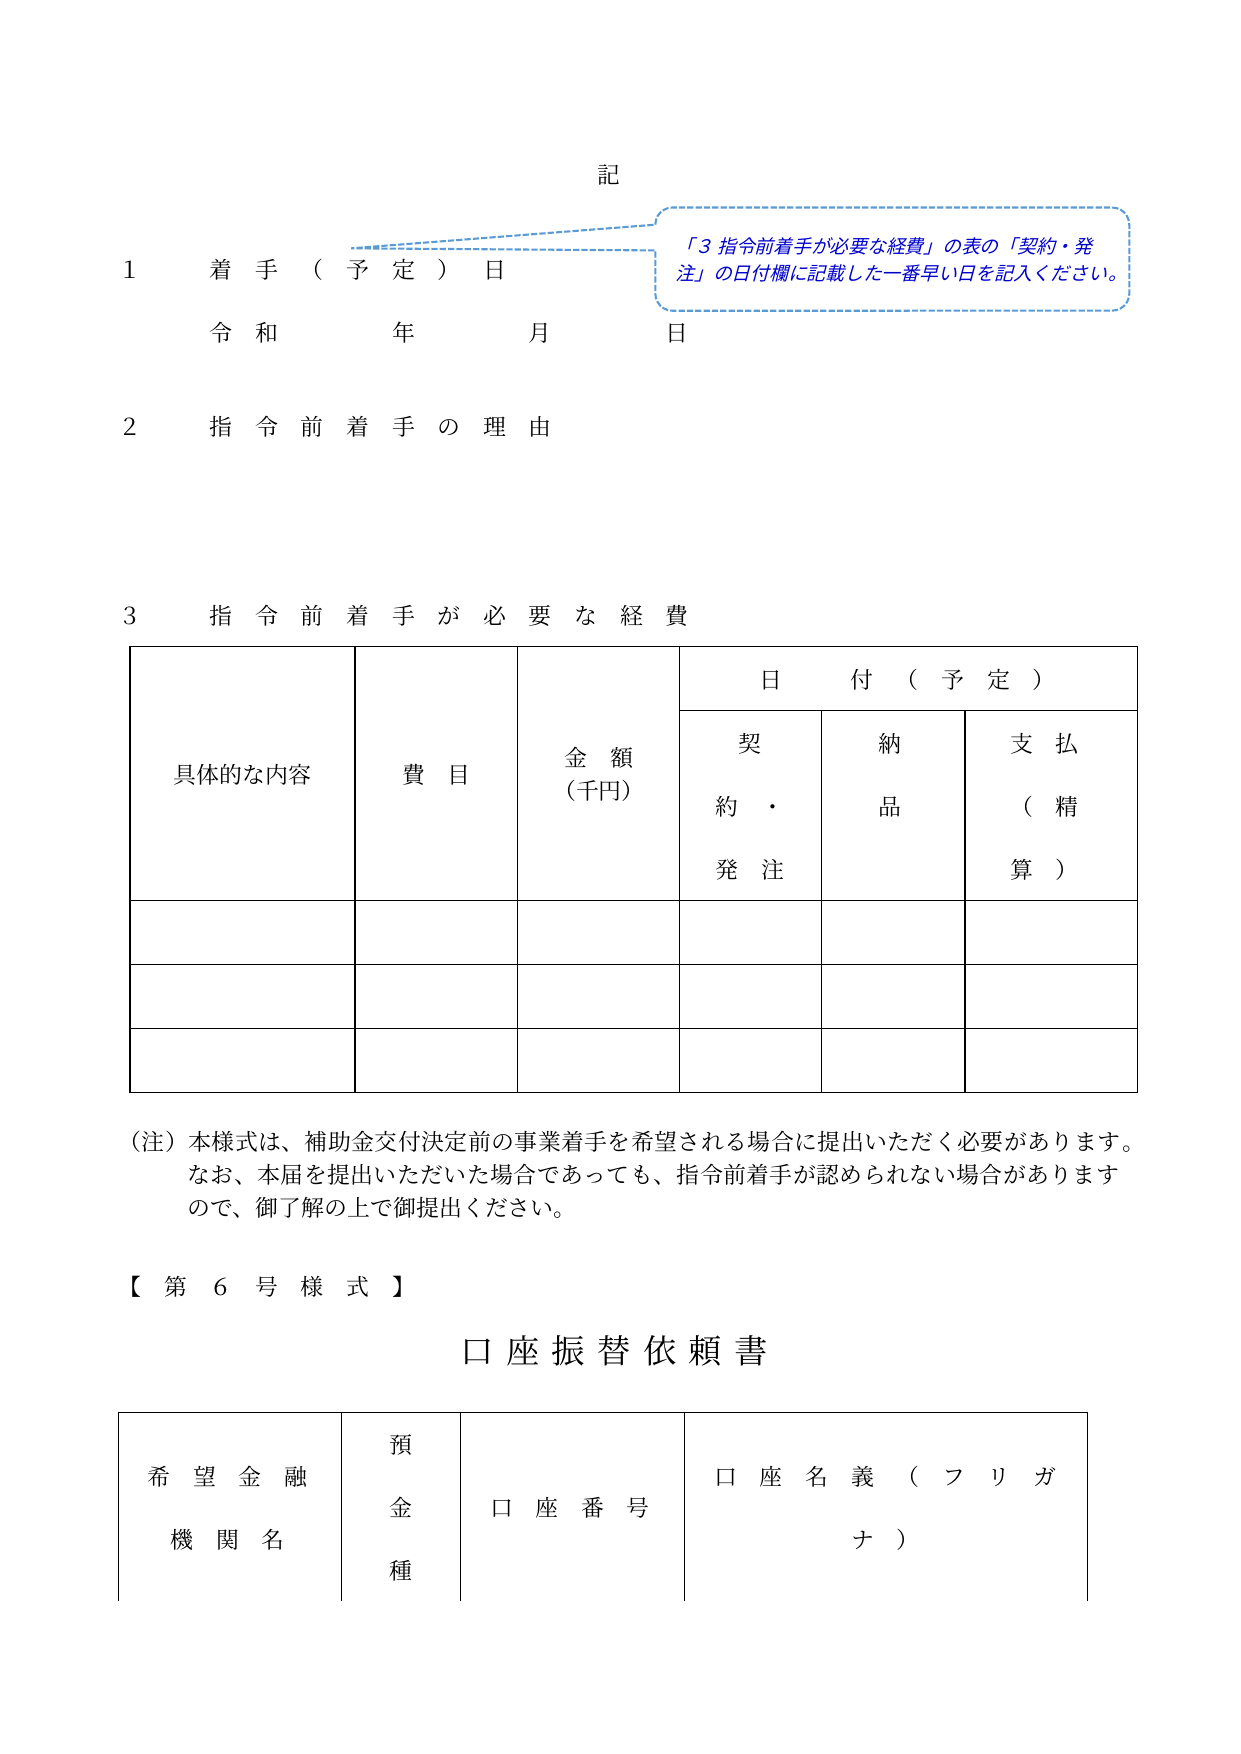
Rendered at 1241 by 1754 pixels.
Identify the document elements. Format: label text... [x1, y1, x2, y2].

table_cell [966, 901, 1137, 964]
table_cell [822, 965, 964, 1028]
table_cell [680, 1029, 821, 1092]
table_header 預金種別 [342, 1413, 460, 1601]
text 記 [118, 143, 1122, 206]
table_cell [356, 965, 517, 1028]
text 【第６号様式】 [118, 1254, 1122, 1317]
table_cell [966, 1029, 1137, 1092]
table_header 金 額 （千円） [518, 647, 679, 900]
table_cell 納 品 [822, 711, 964, 900]
text １ 着手（予定）日 [118, 237, 655, 300]
table_cell [822, 901, 964, 964]
text 令和 年 月 日 [118, 300, 1122, 363]
text ２ 指令前着手の理由 [118, 394, 1122, 457]
table_cell [356, 1029, 517, 1092]
table_cell 支払（精算） [966, 711, 1137, 900]
text （注）本様式は、補助金交付決定前の事業着手を希望される場合に提出いただく必要があります。なお、本届を提出いただいた場合であっても、指令前着手が認められない場合がありますので、御了解の上で御提出ください。 [118, 1124, 1122, 1223]
table_header 希望金融機関名 [119, 1413, 341, 1601]
table_cell [518, 901, 679, 964]
table_cell [966, 965, 1137, 1028]
table_cell [822, 1029, 964, 1092]
table_cell [131, 901, 354, 964]
table_header 費 目 [356, 647, 517, 900]
table_header 具体的な内容 [131, 647, 354, 900]
table_cell [518, 1029, 679, 1092]
text ３ 指令前着手が必要な経費 [118, 583, 1122, 646]
table_cell [131, 965, 354, 1028]
table_cell [680, 965, 821, 1028]
table_cell [356, 901, 517, 964]
table_cell [518, 965, 679, 1028]
table_cell [131, 1029, 354, 1092]
table_header 口座番号 [461, 1413, 684, 1601]
table_header 日 付（予定） [680, 647, 1137, 710]
table_cell [680, 901, 821, 964]
table_cell 契約・発注 [680, 711, 821, 900]
text 口座振替依頼書 [118, 1317, 1122, 1380]
table_header 口座名義（フリガナ） [685, 1413, 1087, 1601]
